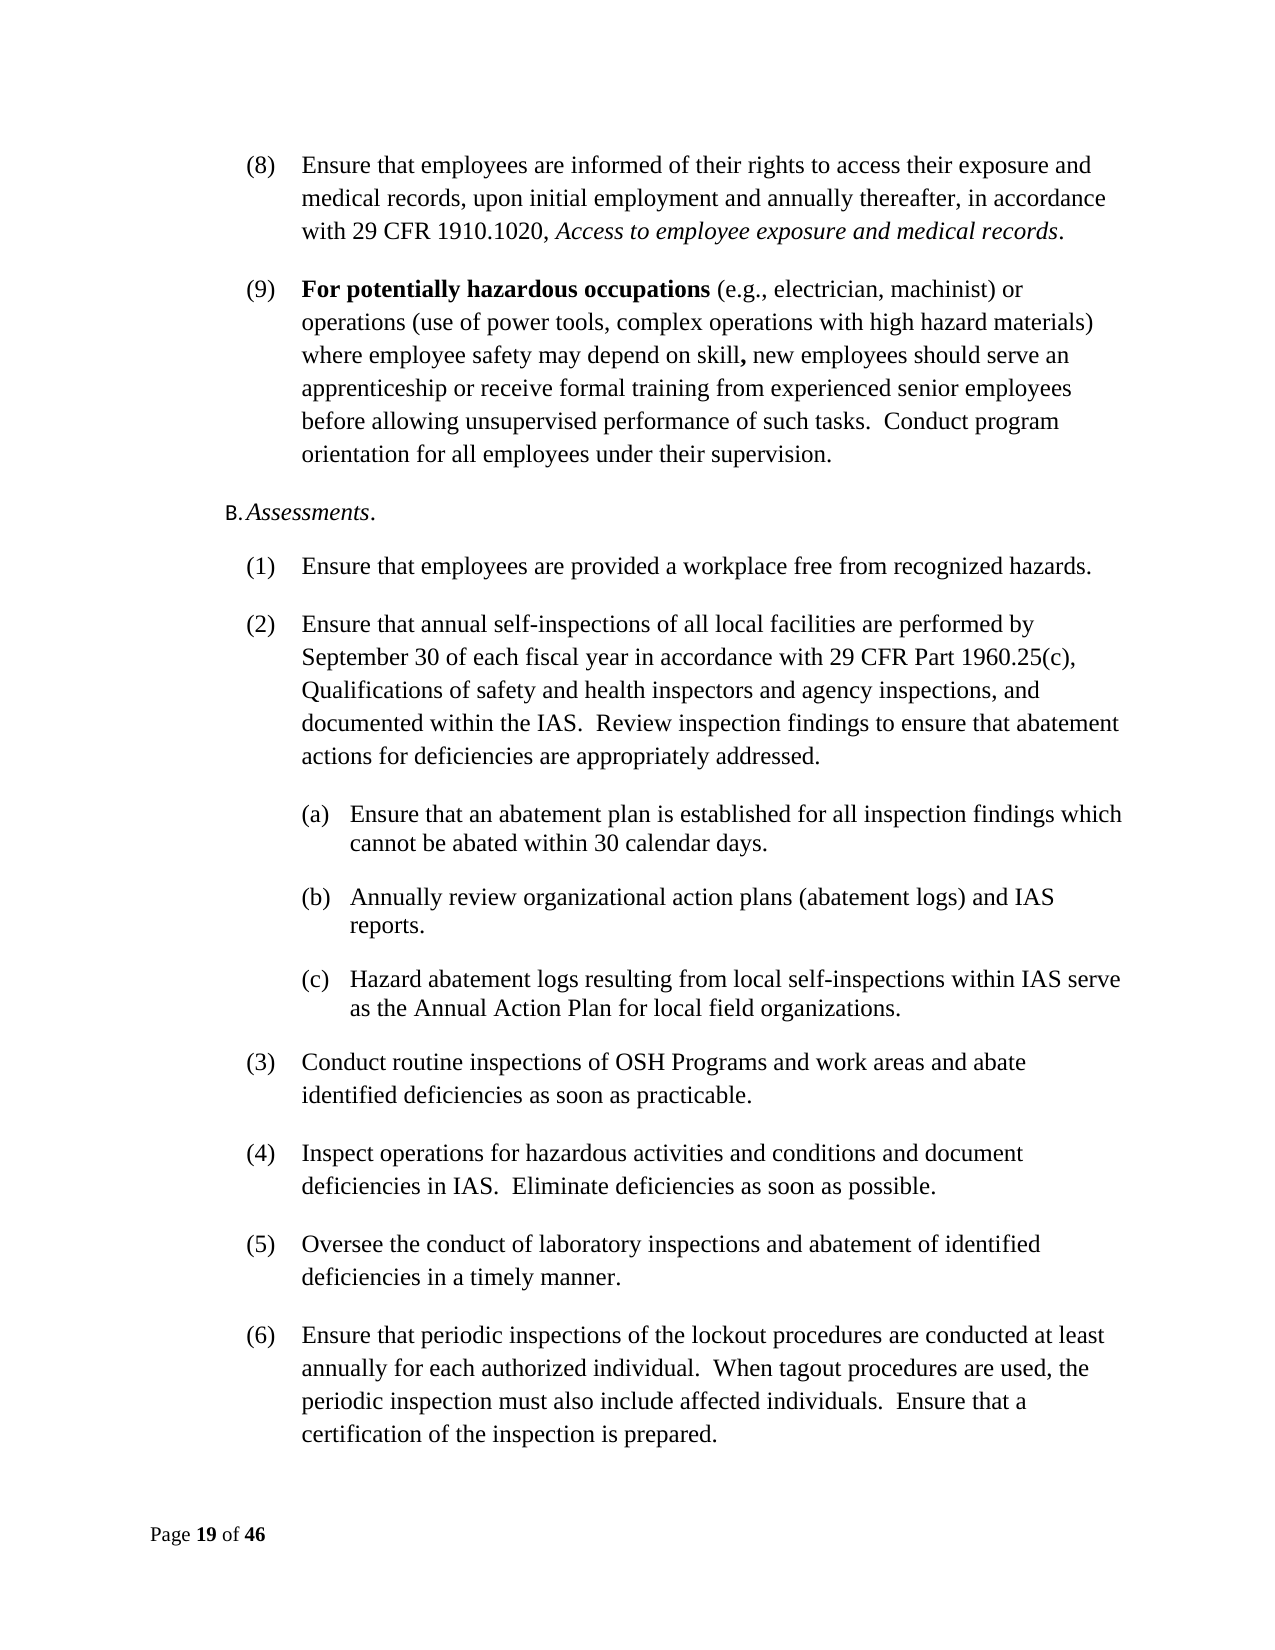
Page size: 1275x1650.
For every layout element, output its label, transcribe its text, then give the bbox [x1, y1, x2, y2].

text Hazard abatement logs resulting from local self-inspections within IAS serve as the Annual Action Plan for local field organizations. [301, 964, 1125, 1022]
list Ensure that employees are provided a workplace free from recognized hazards. [246, 551, 1125, 580]
text Inspect operations for hazardous activities and conditions and document deficiencies in IAS. Eliminate deficiencies as soon as possible. [246, 1138, 1125, 1200]
text For potentially hazardous occupations (e.g., electrician, machinist) or operations (use of power tools, complex operations with high hazard materials) where employee safety may depend on skill, new employees should serve an apprenticeship or receive formal training from experienced senior employees before allowing unsupervised performance of such tasks. Conduct program orientation for all employees under their supervision. [246, 274, 1125, 468]
text Ensure that annual self-inspections of all local facilities are performed by September 30 of each fiscal year in accordance with 29 CFR Part 1960.25(c), Qualifications of safety and health inspectors and agency inspections, and documented within the IAS. Review inspection findings to ensure that abatement actions for deficiencies are appropriately addressed. [246, 609, 1125, 770]
text Ensure that periodic inspections of the lockout procedures are conducted at least annually for each authorized individual. When tagout procedures are used, the periodic inspection must also include affected individuals. Ensure that a certification of the inspection is prepared. [246, 1320, 1125, 1448]
text Conduct routine inspections of OSH Programs and work areas and abate identified deficiencies as soon as practicable. [246, 1047, 1125, 1109]
text Ensure that employees are informed of their rights to access their exposure and medical records, upon initial employment and annually thereafter, in accordance with 29 CFR 1910.1020, Access to employee exposure and medical records. [246, 150, 1125, 245]
text Assessments. [225, 497, 1125, 526]
text Oversee the conduct of laboratory inspections and abatement of identified deficiencies in a timely manner. [246, 1229, 1125, 1291]
list Ensure that an abatement plan is established for all inspection findings which cannot be abated within 30 calendar days. [301, 799, 1125, 857]
text Annually review organizational action plans (abatement logs) and IAS reports. [301, 882, 1125, 939]
